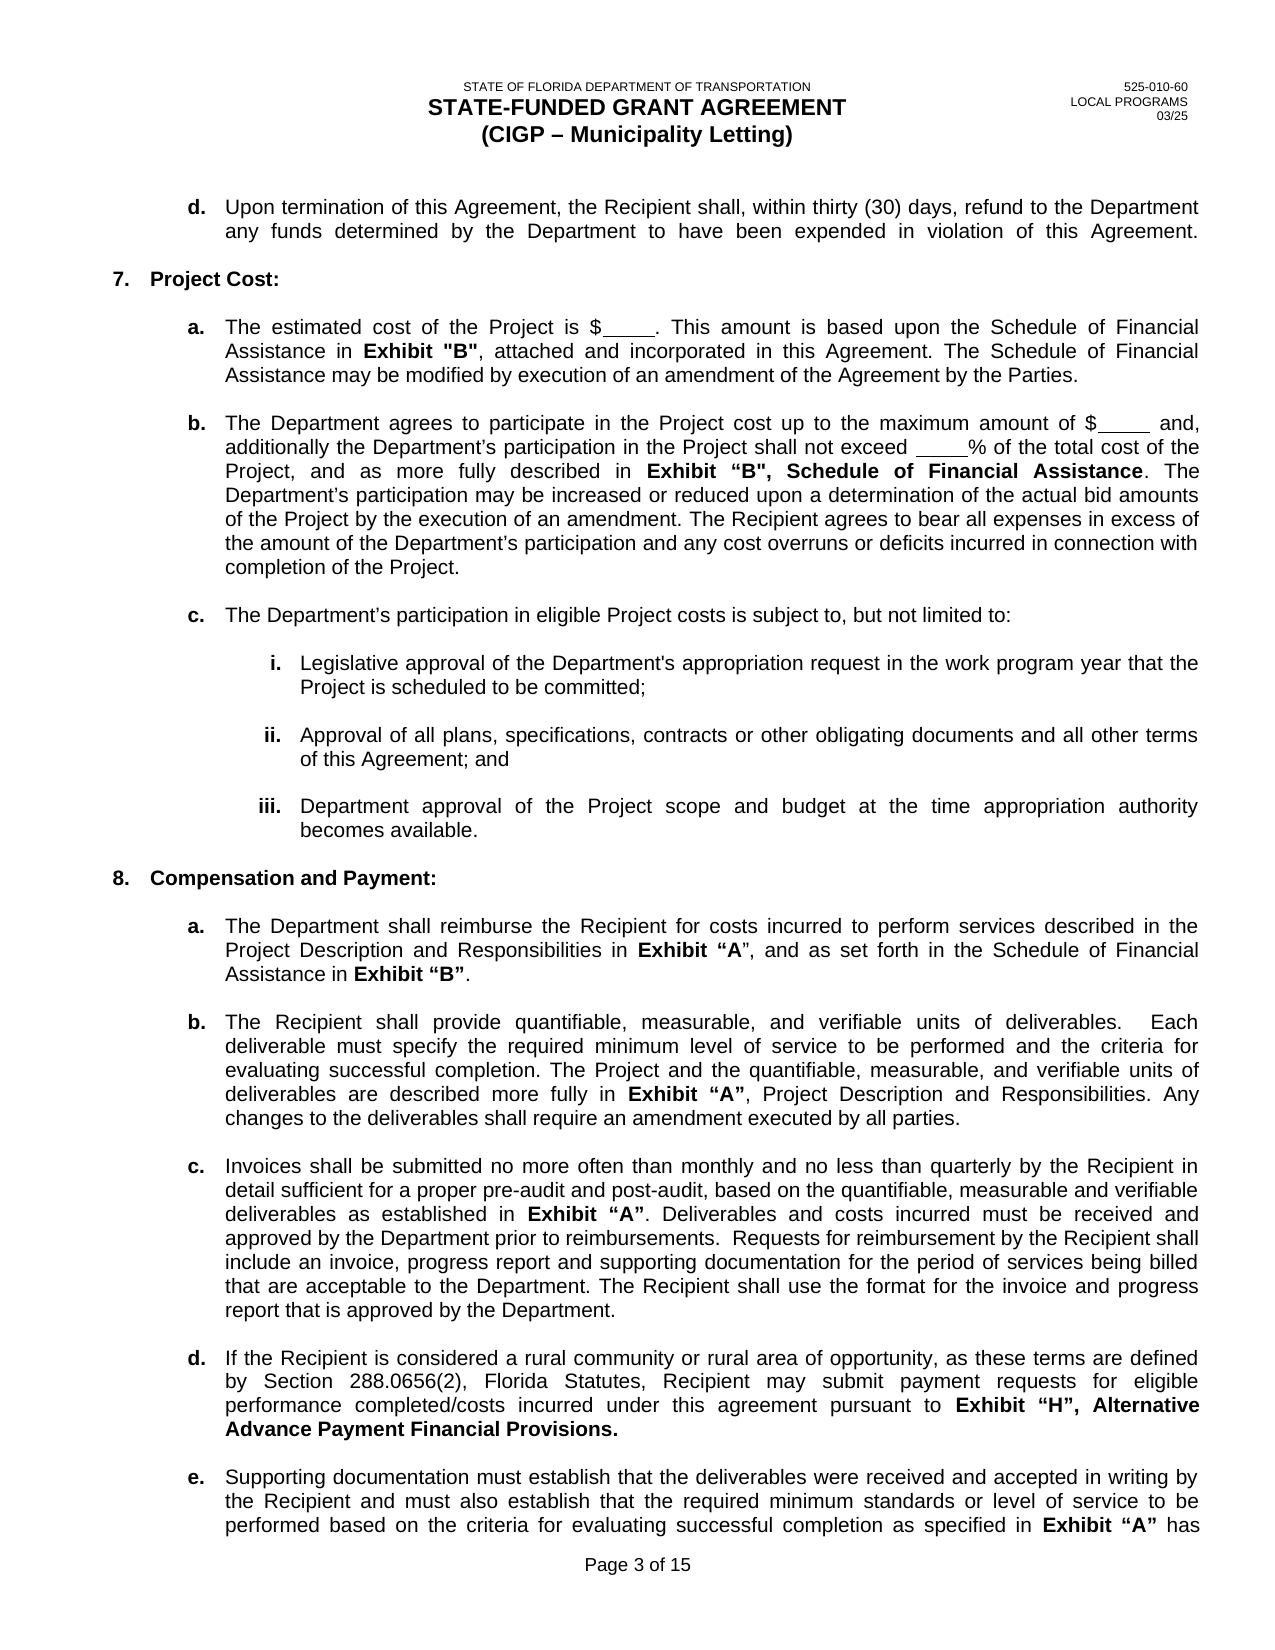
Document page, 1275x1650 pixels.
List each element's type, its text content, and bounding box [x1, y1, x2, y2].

list The Department agrees to participate in the Project cost up to the maximum amount of $ and, additionally the Department’s participation in the Project shall not exceed % of the total cost of the Project, and as more fully described in Exhibit “B", Schedule of Financial Assistance. The Department’s participation may be increased or reduced upon a determination of the actual bid amounts of the Project by the execution of an amendment. The Recipient agrees to bear all expenses in excess of the amount of the Department’s participation and any cost overruns or deficits incurred in connection with completion of the Project. [187, 411, 1200, 579]
list Legislative approval of the Department's appropriation request in the work program year that the Project is scheduled to be committed; [281, 651, 1200, 698]
list Department approval of the Project scope and budget at the time appropriation authority becomes available. [281, 794, 1200, 842]
list Project Cost: [112, 267, 1200, 291]
list The Department shall reimburse the Recipient for costs incurred to perform services described in the Project Description and Responsibilities in Exhibit “A”, and as set forth in the Schedule of Financial Assistance in Exhibit “B”. [187, 914, 1200, 986]
list Invoices shall be submitted no more often than monthly and no less than quarterly by the Recipient in detail sufficient for a proper pre-audit and post-audit, based on the quantifiable, measurable and verifiable deliverables as established in Exhibit “A”. Deliverables and costs incurred must be received and approved by the Department prior to reimbursements. Requests for reimbursement by the Recipient shall include an invoice, progress report and supporting documentation for the period of services being billed that are acceptable to the Department. The Recipient shall use the format for the invoice and progress report that is approved by the Department. [187, 1154, 1200, 1321]
list Approval of all plans, specifications, contracts or other obligating documents and all other terms of this Agreement; and [281, 722, 1200, 770]
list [187, 1465, 1200, 1537]
list If the Recipient is considered a rural community or rural area of opportunity, as these terms are defined by Section 288.0656(2), Florida Statutes, Recipient may submit payment requests for eligible performance completed/costs incurred under this agreement pursuant to Exhibit “H”, Alternative Advance Payment Financial Provisions. [187, 1345, 1200, 1441]
list Upon termination of this Agreement, the Recipient shall, within thirty (30) days, refund to the Department any funds determined by the Department to have been expended in violation of this Agreement. [187, 195, 1200, 267]
list The estimated cost of the Project is $ . This amount is based upon the Schedule of Financial Assistance in Exhibit "B", attached and incorporated in this Agreement. The Schedule of Financial Assistance may be modified by execution of an amendment of the Agreement by the Parties. [187, 315, 1200, 387]
list The Department’s participation in eligible Project costs is subject to, but not limited to: [187, 603, 1200, 627]
list Compensation and Payment: [112, 866, 1200, 890]
list The Recipient shall provide quantifiable, measurable, and verifiable units of deliverables. Each deliverable must specify the required minimum level of service to be performed and the criteria for evaluating successful completion. The Project and the quantifiable, measurable, and verifiable units of deliverables are described more fully in Exhibit “A”, Project Description and Responsibilities. Any changes to the deliverables shall require an amendment executed by all parties. [187, 1010, 1200, 1130]
